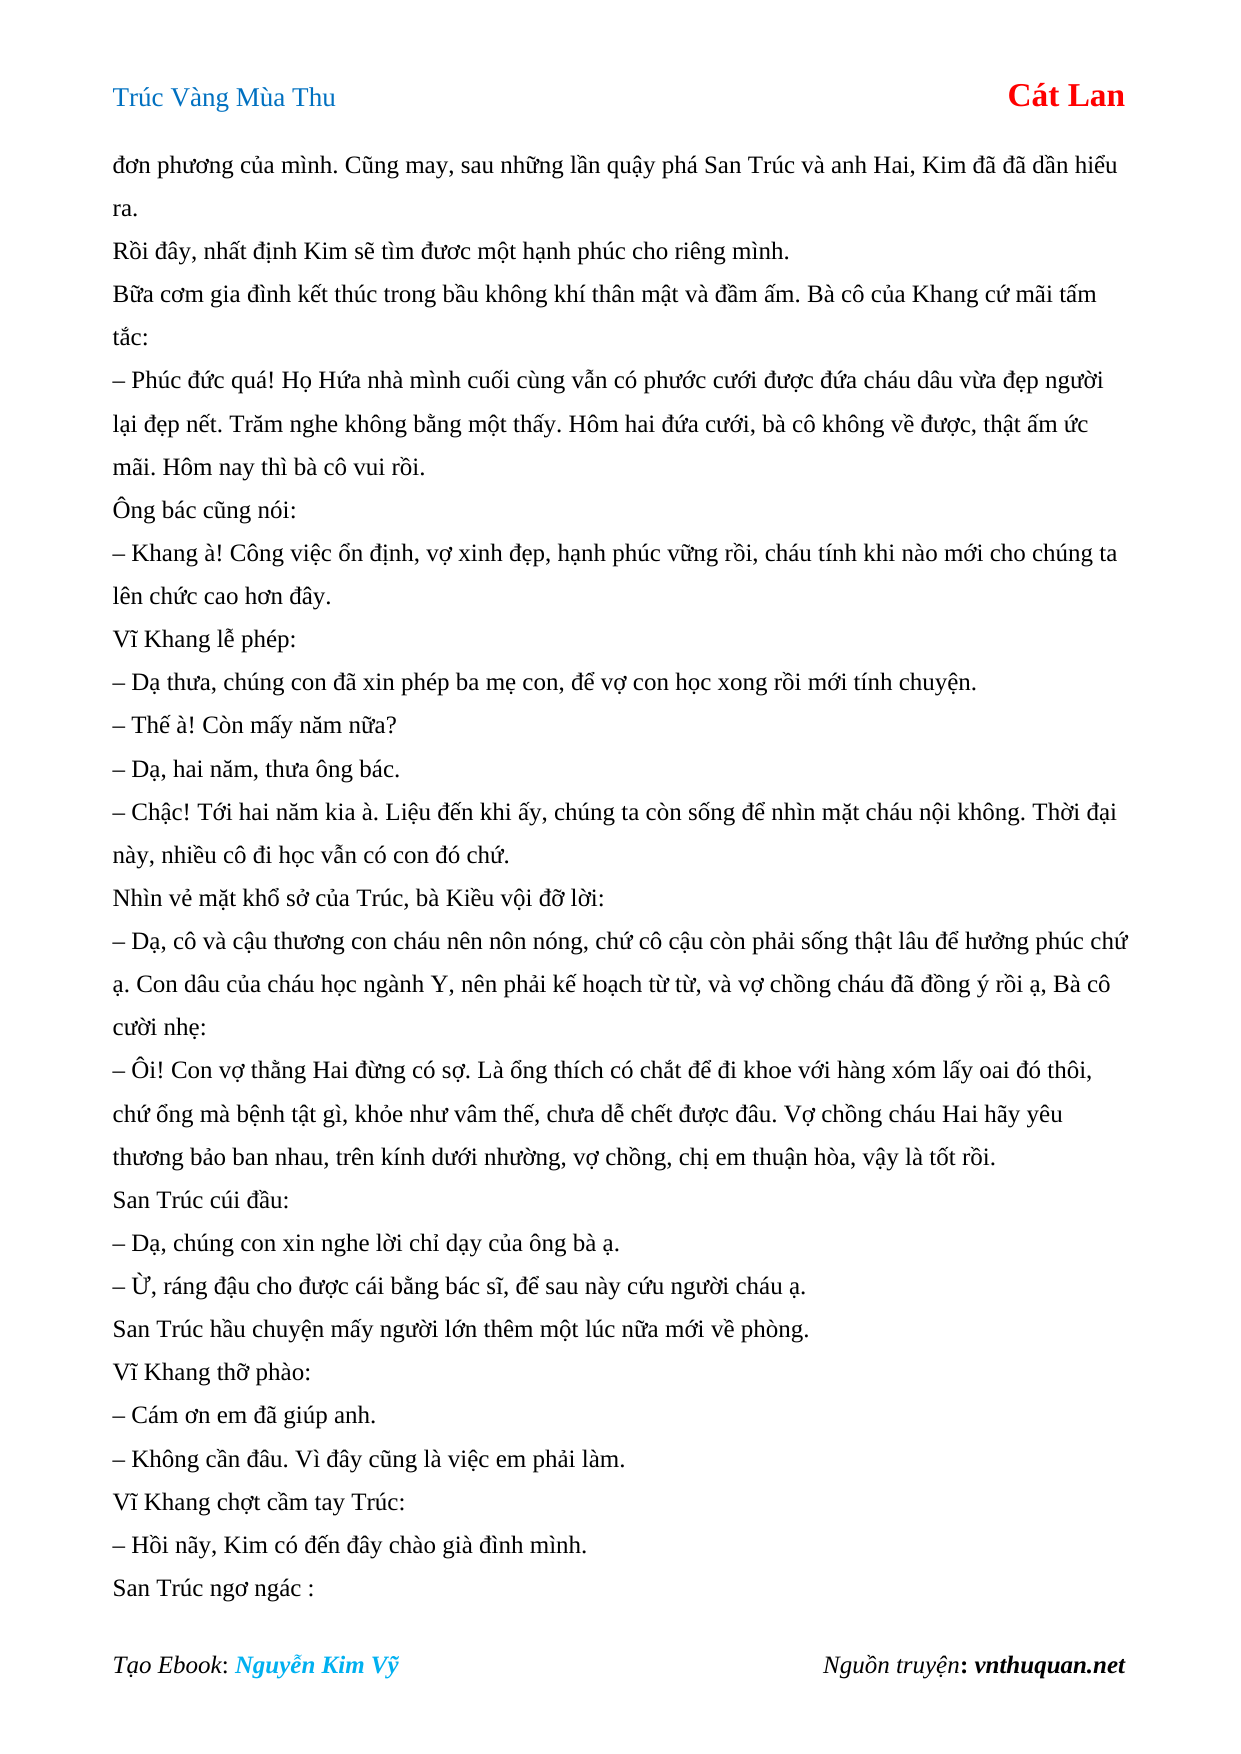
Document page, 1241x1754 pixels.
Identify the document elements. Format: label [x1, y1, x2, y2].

text [112, 150, 1128, 1602]
